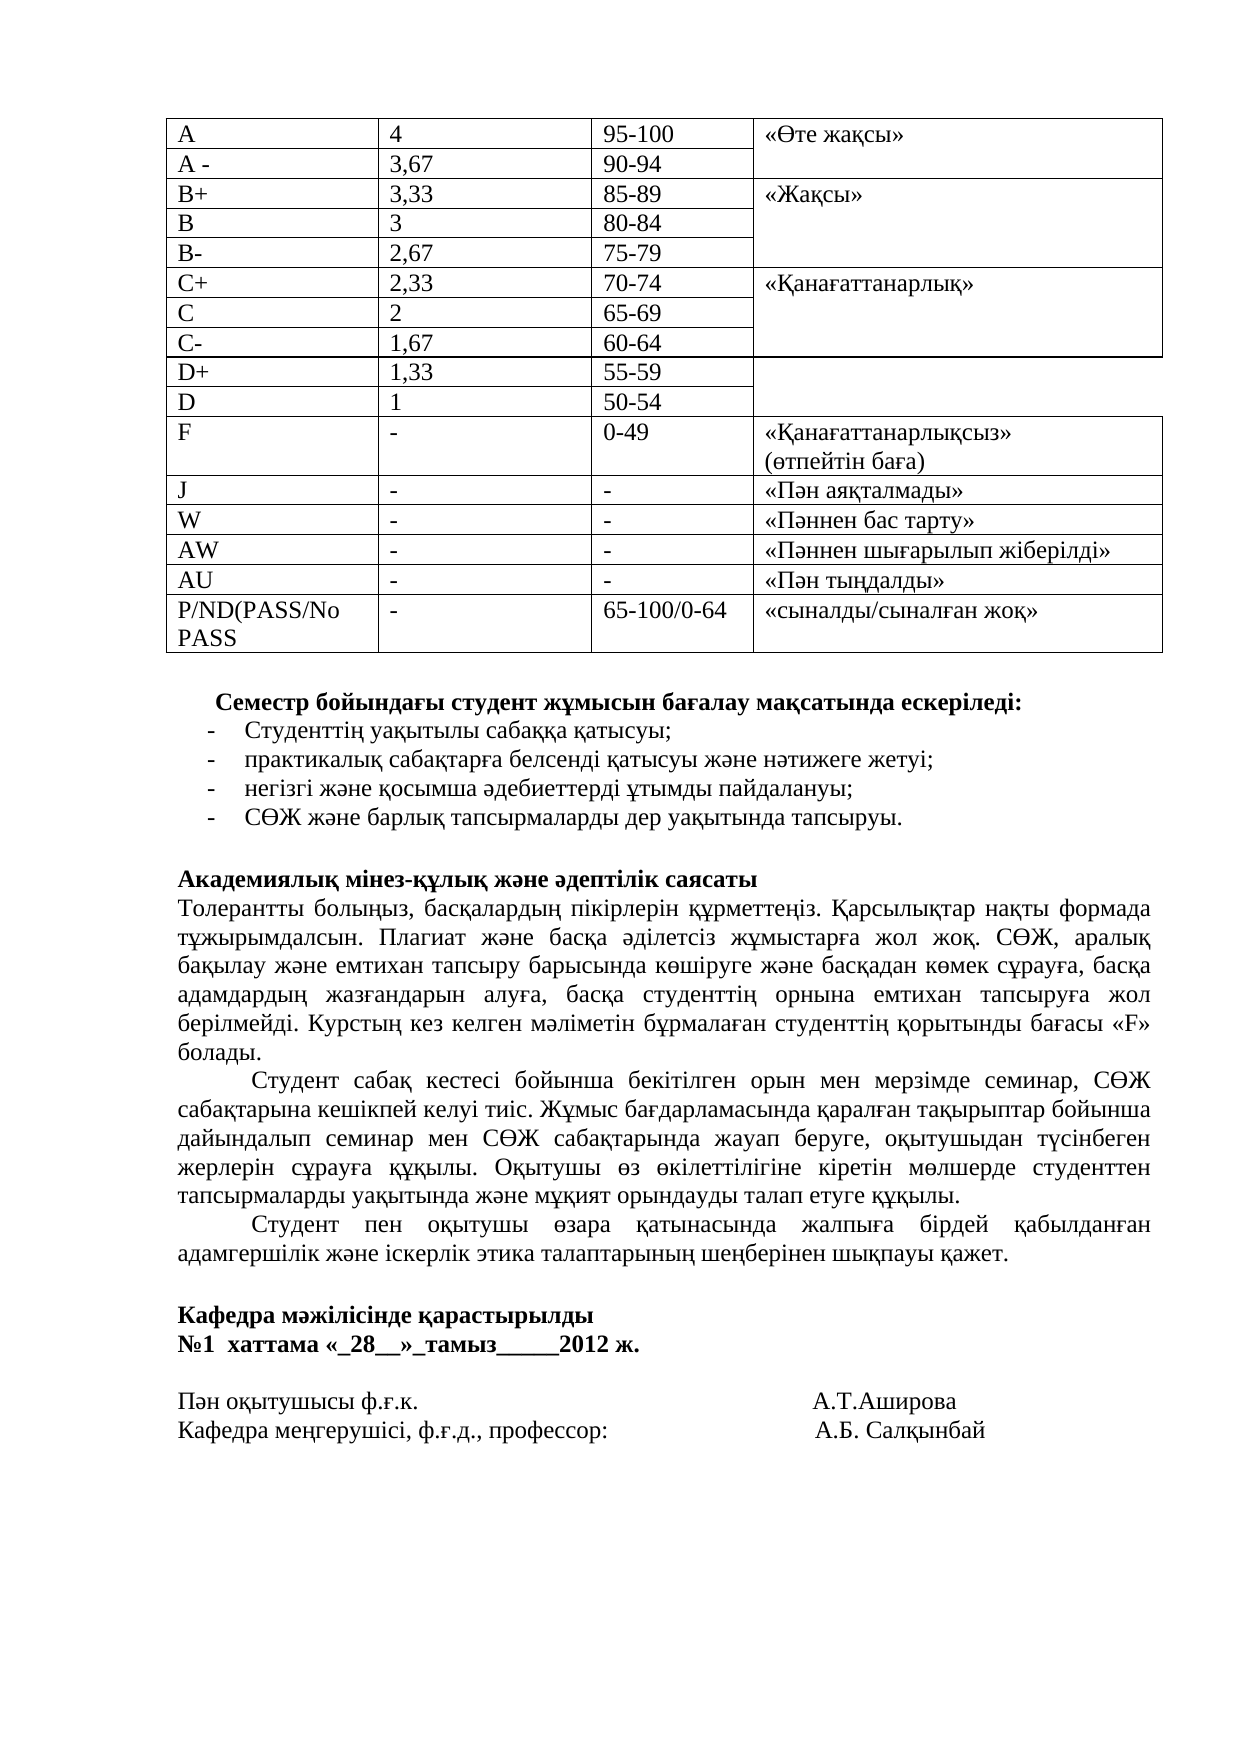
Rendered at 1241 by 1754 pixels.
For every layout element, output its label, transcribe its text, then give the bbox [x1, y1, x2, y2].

table_cell D [167, 387, 378, 416]
table_cell 1 [379, 387, 591, 416]
text Академиялық мінез-құлық және әдептілік саясаты [177, 864, 1152, 893]
table_cell - [592, 476, 753, 504]
table_cell «Жақсы» [754, 179, 1162, 267]
list практикалық сабақтарға белсенді қатысуы және нәтижеге жетуі; [207, 744, 1152, 773]
text Кафедра мәжілісінде қарастырылды [177, 1300, 1152, 1329]
table_cell C [167, 298, 378, 327]
table_cell AW [167, 535, 378, 564]
table_cell 80-84 [592, 209, 753, 237]
list Студенттің уақытылы сабаққа қатысуы; [207, 716, 1152, 744]
list негізгі және қосымша әдебиеттерді ұтымды пайдалануы; [207, 773, 1152, 802]
table_cell W [167, 505, 378, 534]
table_cell 50-54 [592, 387, 753, 416]
table_cell 3 [379, 209, 591, 237]
table_cell 2 [379, 298, 591, 327]
text №1 хаттама «_28__»_тамыз_____2012 ж. [177, 1329, 1152, 1358]
table_cell «Қанағаттанарлықсыз» (өтпейтін баға) [754, 417, 1162, 474]
text Семестр бойындағы студент жұмысын бағалау мақсатында ескеріледі: [177, 687, 1152, 716]
table_cell B+ [167, 179, 378, 207]
table_cell 65-100/0-64 [592, 595, 753, 652]
table_cell 85-89 [592, 179, 753, 207]
table_cell - [379, 565, 591, 594]
table_cell B- [167, 238, 378, 267]
table_cell B [167, 209, 378, 237]
table_cell 1,33 [379, 358, 591, 386]
table_cell F [167, 417, 378, 474]
table_cell 0-49 [592, 417, 753, 474]
table_cell - [379, 417, 591, 474]
table_cell «Пән тыңдалды» [754, 565, 1162, 594]
table_cell «Пән аяқталмады» [754, 476, 1162, 504]
table_cell 70-74 [592, 268, 753, 297]
table_cell 1,67 [379, 328, 591, 356]
table_cell «Пәннен шығарылып жіберілді» [754, 535, 1162, 564]
table_cell C+ [167, 268, 378, 297]
table_cell «сыналды/сыналған жоқ» [754, 595, 1162, 652]
table_cell J [167, 476, 378, 504]
table_cell P/ND(PASS/No PASS [167, 595, 378, 652]
table_cell D+ [167, 358, 378, 386]
text Студент сабақ кестесі бойынша бекітілген орын мен мерзімде семинар, СӨЖ сабақтарына кешікпей келуі тиіс. Жұмыс бағдарламасында қаралған тақырыптар бойынша дайындалып семинар мен СӨЖ сабақтарында жауап беруге, оқытушыдан түсінбеген жерлерін сұрауға құқылы. Оқытушы өз өкілеттілігіне кіретін мөлшерде студенттен тапсырмаларды уақытында және мұқият орындауды талап етуге құқылы. [177, 1065, 1152, 1209]
table_cell - [592, 505, 753, 534]
table_cell - [379, 595, 591, 652]
text Студент пен оқытушы өзара қатынасында жалпыға бірдей қабылданған адамгершілік және іскерлік этика талаптарының шеңберінен шықпауы қажет. [177, 1209, 1152, 1267]
table_cell C- [167, 328, 378, 356]
table_cell - [379, 505, 591, 534]
table_cell - [592, 535, 753, 564]
list СӨЖ және барлық тапсырмаларды дер уақытында тапсыруы. [207, 802, 1152, 831]
table_cell «Пәннен бас тарту» [754, 505, 1162, 534]
text Толерантты болыңыз, басқалардың пікірлерін құрметтеңіз. Қарсылықтар нақты формада тұжырымдалсын. Плагиат және басқа әділетсіз жұмыстарға жол жоқ. СӨЖ, аралық бақылау және емтихан тапсыру барысында көшіруге және басқадан көмек сұрауға, басқа адамдардың жазғандарын алуға, басқа студенттің орнына емтихан тапсыруға жол берілмейді. Курстың кез келген мәліметін бұрмалаған студенттің қорытынды бағасы «F» болады. [177, 893, 1152, 1065]
table_cell 75-79 [592, 238, 753, 267]
table_cell A [167, 119, 378, 148]
table_cell «Өте жақсы» [754, 119, 1162, 178]
table_cell 4 [379, 119, 591, 148]
table_cell - [592, 565, 753, 594]
table_cell A - [167, 149, 378, 178]
table_cell 90-94 [592, 149, 753, 178]
table_cell 65-69 [592, 298, 753, 327]
table_cell 2,33 [379, 268, 591, 297]
table_cell 2,67 [379, 238, 591, 267]
table_cell 55-59 [592, 358, 753, 386]
table_cell «Қанағаттанарлық» [754, 268, 1162, 356]
table_cell 95-100 [592, 119, 753, 148]
table_cell 60-64 [592, 328, 753, 356]
table_cell AU [167, 565, 378, 594]
table_cell 3,67 [379, 149, 591, 178]
text Пән оқытушысы ф.ғ.к. А.Т.Аширова [177, 1386, 1152, 1415]
table_cell - [379, 476, 591, 504]
table_cell 3,33 [379, 179, 591, 207]
table_cell - [379, 535, 591, 564]
text Кафедра меңгерушісі, ф.ғ.д., профессор: А.Б. Салқынбай [177, 1415, 1152, 1444]
